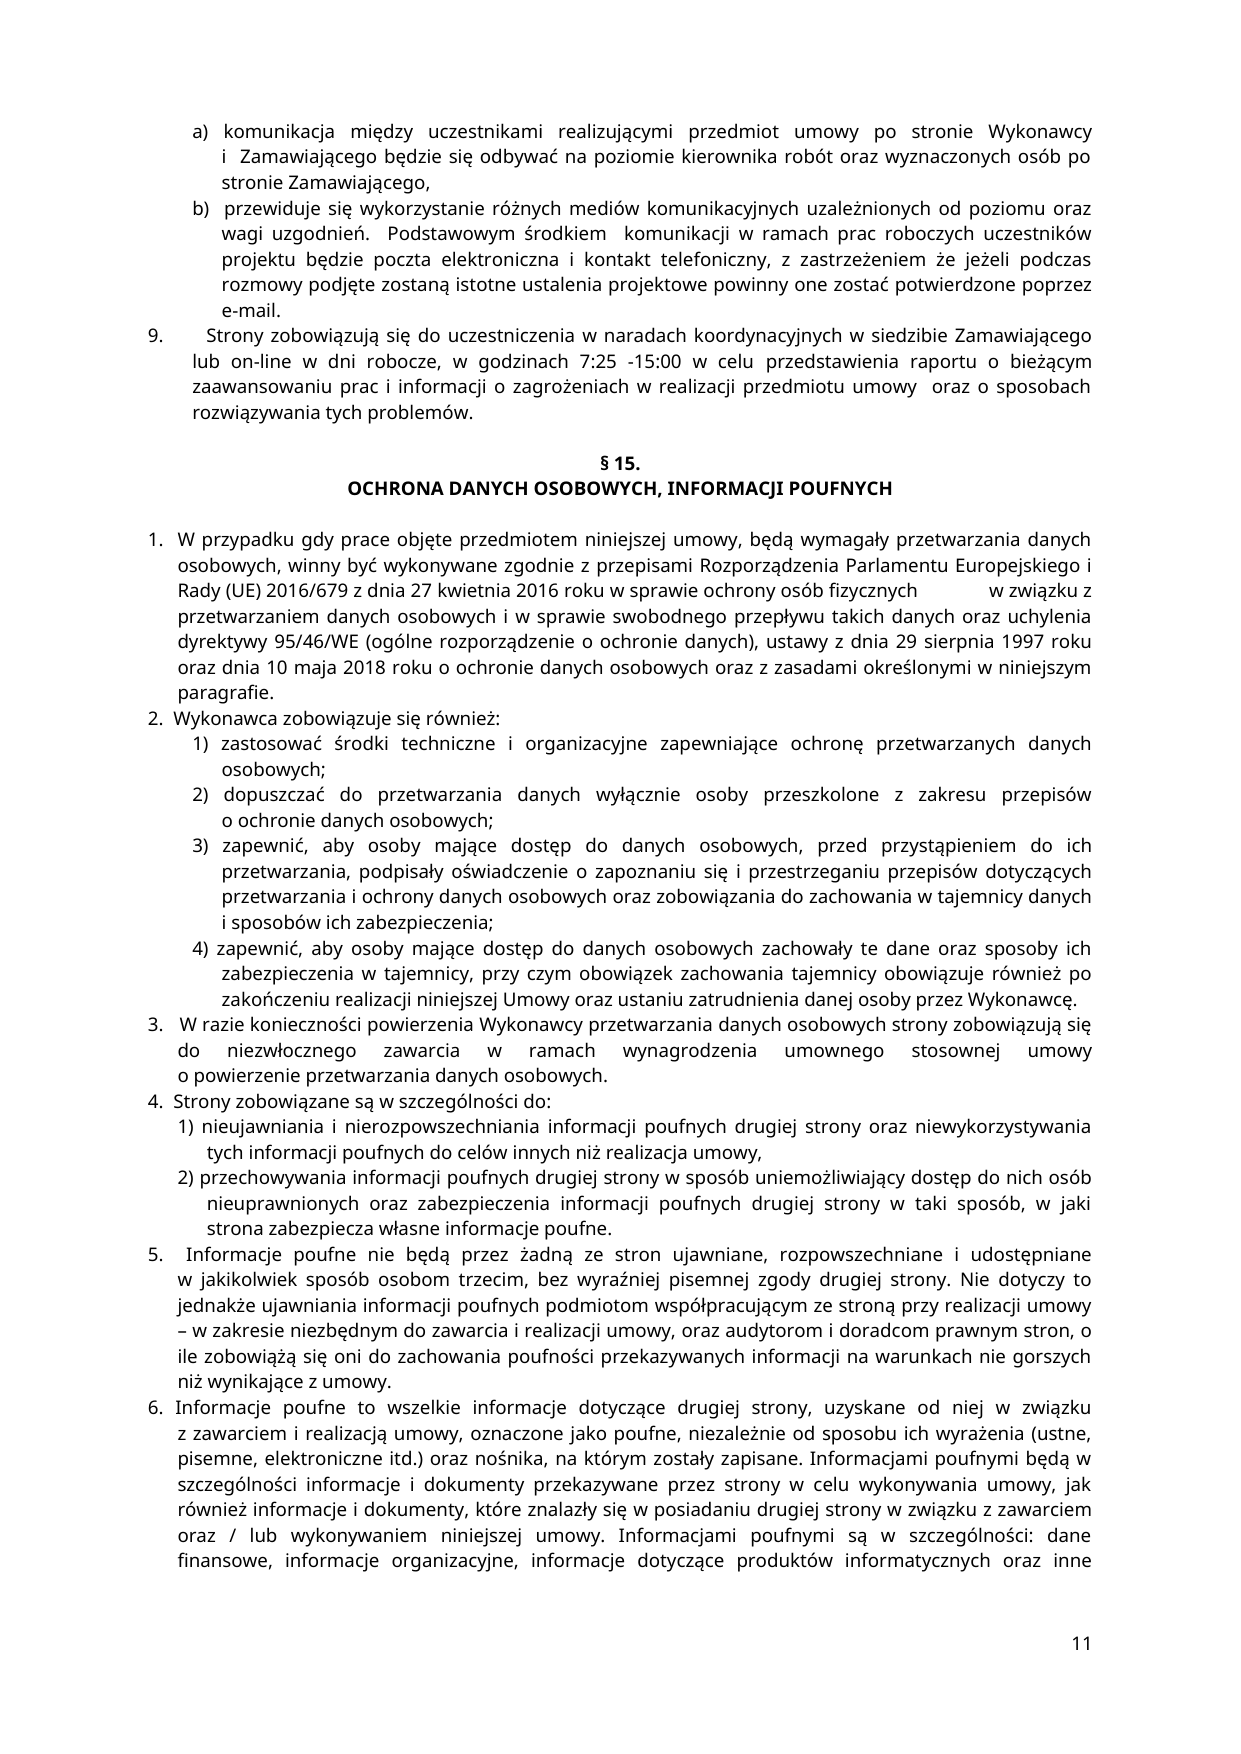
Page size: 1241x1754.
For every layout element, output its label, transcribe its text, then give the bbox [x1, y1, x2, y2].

text 2) dopuszczać do przetwarzania danych wyłącznie osoby przeszkolone z zakresu przepisów o ochronie danych osobowych; [192, 782, 1093, 833]
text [148, 1394, 1093, 1573]
text a) komunikacja między uczestnikami realizującymi przedmiot umowy po stronie Wykonawcy i Zamawiającego będzie się odbywać na poziomie kierownika robót oraz wyznaczonych osób po stronie Zamawiającego, [192, 118, 1093, 195]
text 2) przechowywania informacji poufnych drugiej strony w sposób uniemożliwiający dostęp do nich osób nieuprawnionych oraz zabezpieczenia informacji poufnych drugiej strony w taki sposób, w jaki strona zabezpiecza własne informacje poufne. [177, 1164, 1093, 1241]
text b) przewiduje się wykorzystanie różnych mediów komunikacyjnych uzależnionych od poziomu oraz wagi uzgodnień. Podstawowym środkiem komunikacji w ramach prac roboczych uczestników projektu będzie poczta elektroniczna i kontakt telefoniczny, z zastrzeżeniem że jeżeli podczas rozmowy podjęte zostaną istotne ustalenia projektowe powinny one zostać potwierdzone poprzez e-mail. [192, 195, 1093, 322]
text 2. Wykonawca zobowiązuje się również: [148, 705, 1093, 731]
text 3) zapewnić, aby osoby mające dostęp do danych osobowych, przed przystąpieniem do ich przetwarzania, podpisały oświadczenie o zapoznaniu się i przestrzeganiu przepisów dotyczących przetwarzania i ochrony danych osobowych oraz zobowiązania do zachowania w tajemnicy danych i sposobów ich zabezpieczenia; [192, 833, 1093, 935]
text § 15. [148, 450, 1093, 476]
text 3. W razie konieczności powierzenia Wykonawcy przetwarzania danych osobowych strony zobowiązują się do niezwłocznego zawarcia w ramach wynagrodzenia umownego stosownej umowy o powierzenie przetwarzania danych osobowych. [148, 1011, 1093, 1088]
text 5. Informacje poufne nie będą przez żadną ze stron ujawniane, rozpowszechniane i udostępniane w jakikolwiek sposób osobom trzecim, bez wyraźniej pisemnej zgody drugiej strony. Nie dotyczy to jednakże ujawniania informacji poufnych podmiotom współpracującym ze stroną przy realizacji umowy – w zakresie niezbędnym do zawarcia i realizacji umowy, oraz audytorom i doradcom prawnym stron, o ile zobowiążą się oni do zachowania poufności przekazywanych informacji na warunkach nie gorszych niż wynikające z umowy. [148, 1241, 1093, 1394]
text 1) zastosować środki techniczne i organizacyjne zapewniające ochronę przetwarzanych danych osobowych; [192, 731, 1093, 782]
list W przypadku gdy prace objęte przedmiotem niniejszej umowy, będą wymagały przetwarzania danych osobowych, winny być wykonywane zgodnie z przepisami Rozporządzenia Parlamentu Europejskiego i Rady (UE) 2016/679 z dnia 27 kwietnia 2016 roku w sprawie ochrony osób fizycznych w związku z przetwarzaniem danych osobowych i w sprawie swobodnego przepływu takich danych oraz uchylenia dyrektywy 95/46/WE (ogólne rozporządzenie o ochronie danych), ustawy z dnia 29 sierpnia 1997 roku oraz dnia 10 maja 2018 roku o ochronie danych osobowych oraz z zasadami określonymi w niniejszym paragrafie. [148, 527, 1093, 705]
text 4. Strony zobowiązane są w szczególności do: [148, 1088, 1093, 1113]
text 4) zapewnić, aby osoby mające dostęp do danych osobowych zachowały te dane oraz sposoby ich zabezpieczenia w tajemnicy, przy czym obowiązek zachowania tajemnicy obowiązuje również po zakończeniu realizacji niniejszej Umowy oraz ustaniu zatrudnienia danej osoby przez Wykonawcę. [192, 935, 1093, 1011]
text 1) nieujawniania i nierozpowszechniania informacji poufnych drugiej strony oraz niewykorzystywania tych informacji poufnych do celów innych niż realizacja umowy, [177, 1113, 1093, 1164]
text OCHRONA DANYCH OSOBOWYCH, INFORMACJI POUFNYCH [148, 476, 1093, 501]
list Strony zobowiązują się do uczestniczenia w naradach koordynacyjnych w siedzibie Zamawiającego lub on-line w dni robocze, w godzinach 7:25 -15:00 w celu przedstawienia raportu o bieżącym zaawansowaniu prac i informacji o zagrożeniach w realizacji przedmiotu umowy oraz o sposobach rozwiązywania tych problemów. [148, 322, 1093, 424]
